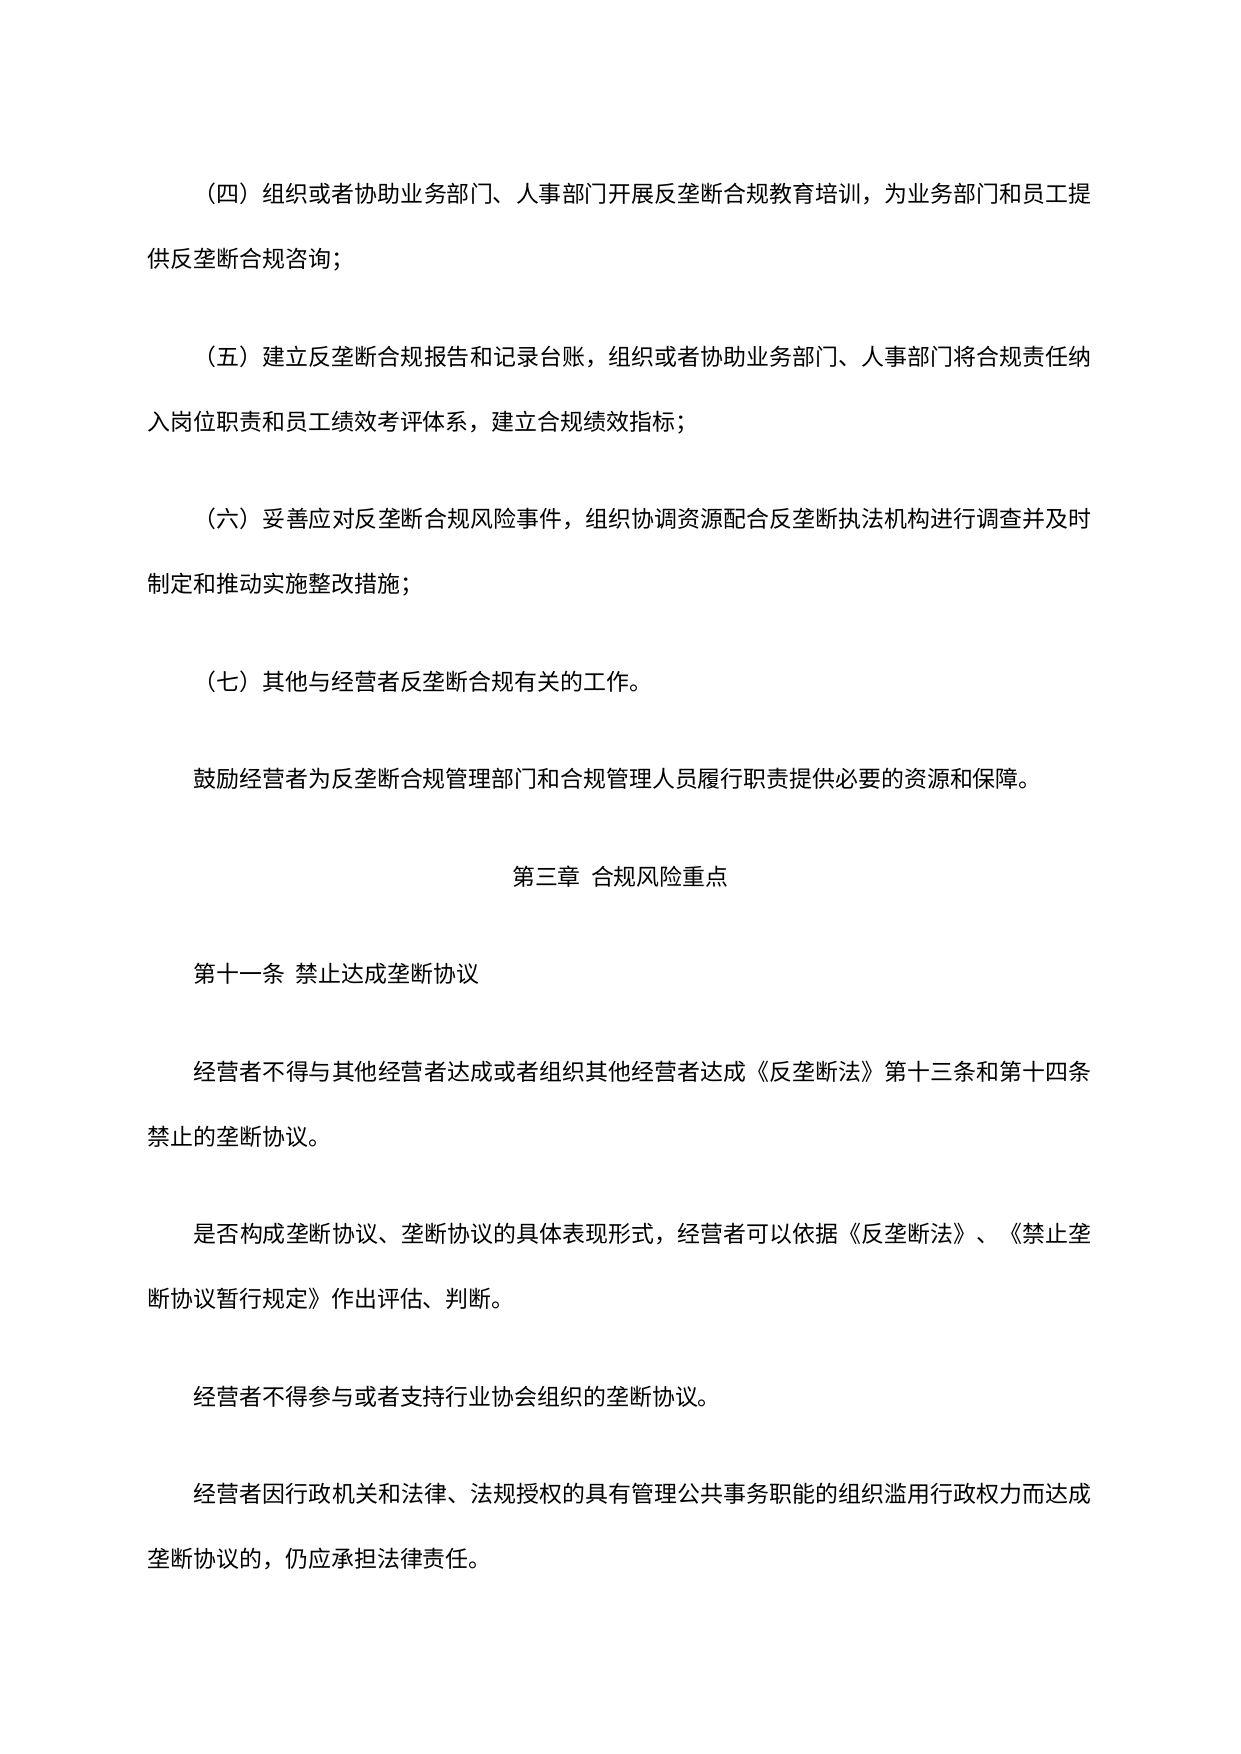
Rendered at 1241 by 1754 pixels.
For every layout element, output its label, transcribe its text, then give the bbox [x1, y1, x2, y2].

text 第三章 合规风险重点 [148, 843, 1092, 908]
text （四）组织或者协助业务部门、人事部门开展反垄断合规教育培训，为业务部门和员工提供反垄断合规咨询； [148, 161, 1092, 291]
text 鼓励经营者为反垄断合规管理部门和合规管理人员履行职责提供必要的资源和保障。 [148, 746, 1092, 811]
text （七）其他与经营者反垄断合规有关的工作。 [148, 648, 1092, 713]
text 第十一条 禁止达成垄断协议 [148, 941, 1092, 1006]
text 是否构成垄断协议、垄断协议的具体表现形式，经营者可以依据《反垄断法》、《禁止垄断协议暂行规定》作出评估、判断。 [148, 1201, 1092, 1331]
text 经营者不得与其他经营者达成或者组织其他经营者达成《反垄断法》第十三条和第十四条禁止的垄断协议。 [148, 1038, 1092, 1168]
text 经营者不得参与或者支持行业协会组织的垄断协议。 [148, 1363, 1092, 1428]
text （六）妥善应对反垄断合规风险事件，组织协调资源配合反垄断执法机构进行调查并及时制定和推动实施整改措施； [148, 486, 1092, 616]
text （五）建立反垄断合规报告和记录台账，组织或者协助业务部门、人事部门将合规责任纳入岗位职责和员工绩效考评体系，建立合规绩效指标； [148, 323, 1092, 453]
text 经营者因行政机关和法律、法规授权的具有管理公共事务职能的组织滥用行政权力而达成垄断协议的，仍应承担法律责任。 [148, 1461, 1092, 1591]
